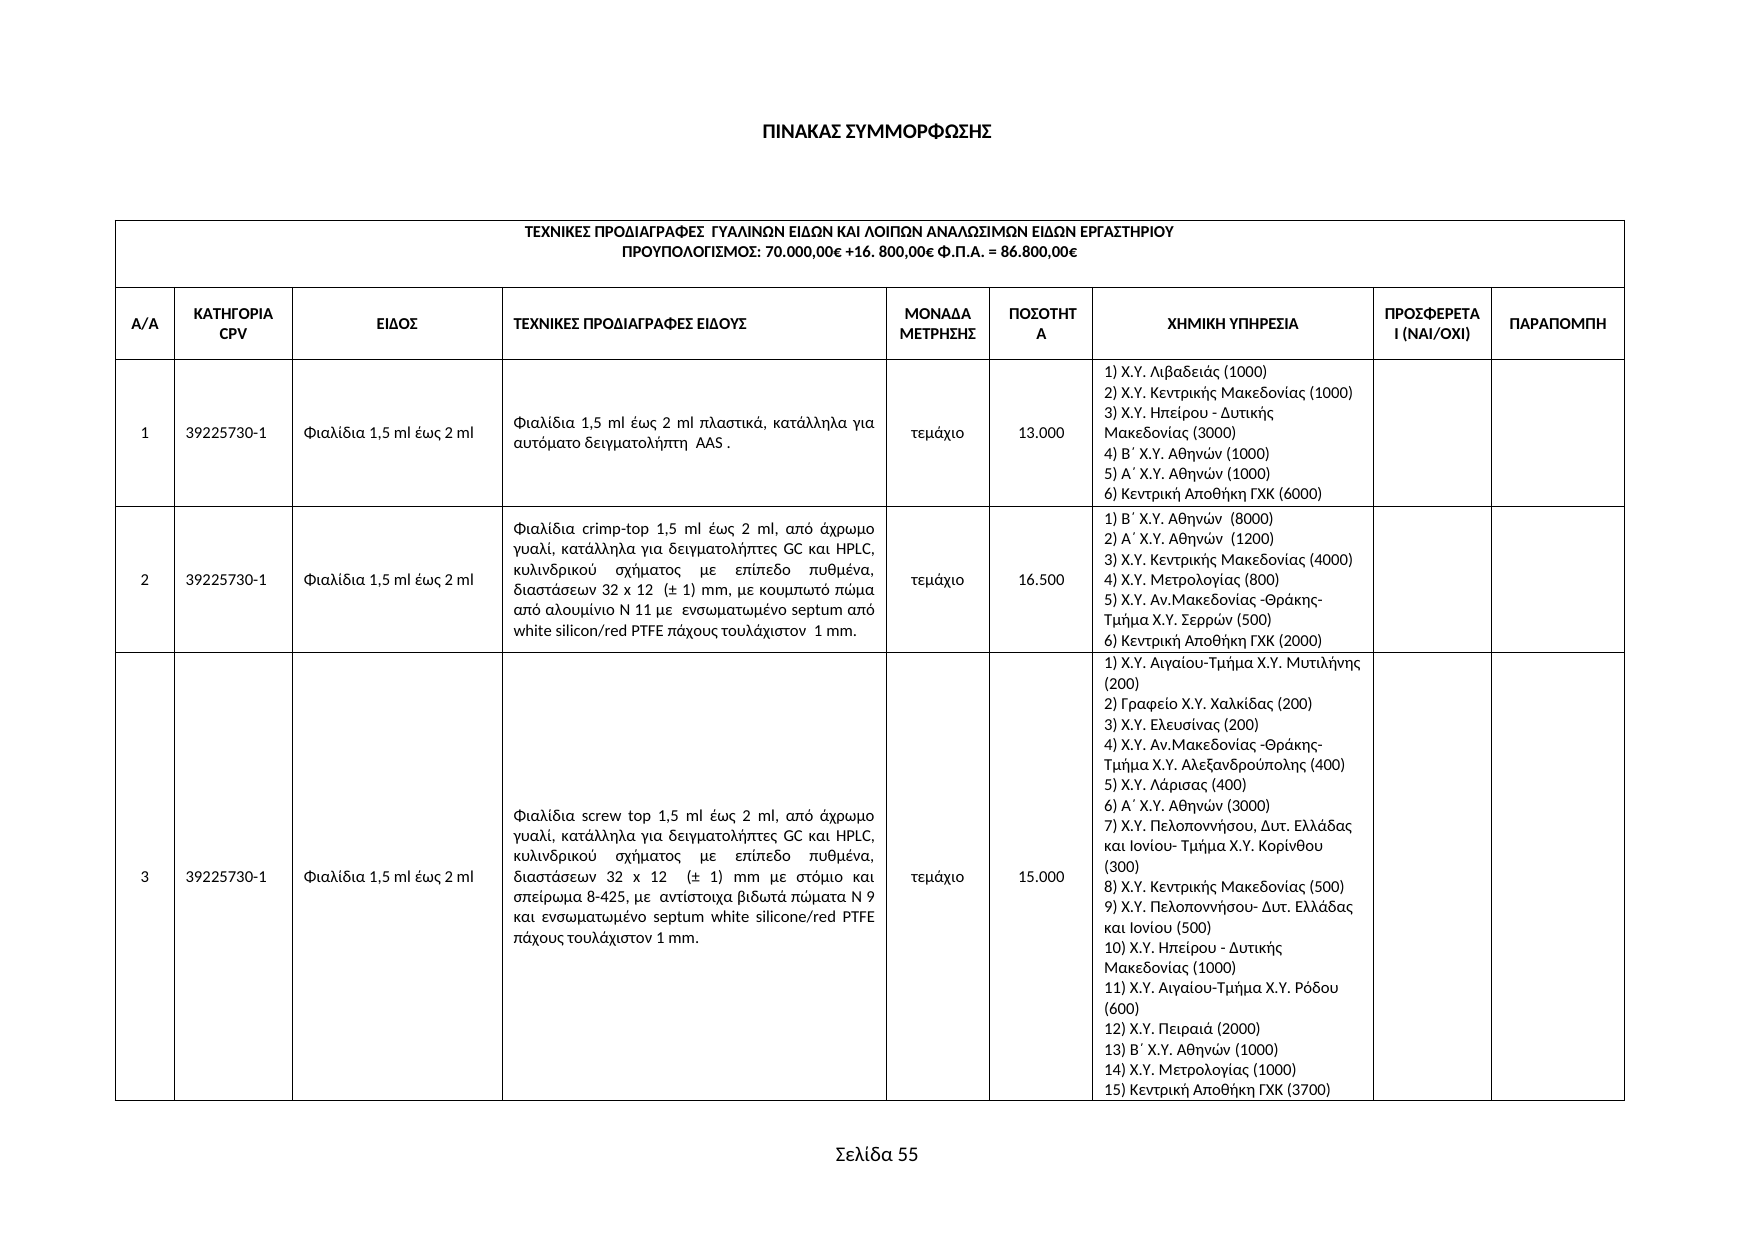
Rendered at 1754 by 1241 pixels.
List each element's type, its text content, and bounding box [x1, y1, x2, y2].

table_cell [1492, 653, 1624, 1100]
table_cell τεμάχιο [887, 507, 989, 652]
table_cell ΧΗΜΙΚΗ ΥΠΗΡΕΣΙΑ [1093, 288, 1373, 359]
table_cell ΠΟΣΟΤΗΤΑ [990, 288, 1092, 359]
table_cell 1) Χ.Υ. Αιγαίου-Τμήμα Χ.Υ. Μυτιλήνης (200) 2) Γραφείο Χ.Υ. Χαλκίδας (200) 3) Χ.Υ. Ελευσίνας (200) 4) Χ.Υ. Αν.Μακεδονίας -Θράκης-Τμήμα Χ.Υ. Αλεξανδρούπολης (400) 5) Χ.Υ. Λάρισας (400) 6) Α΄ Χ.Υ. Αθηνών (3000) 7) Χ.Υ. Πελοποννήσου, Δυτ. Ελλάδας και Ιονίου- Τμήμα Χ.Υ. Κορίνθου (300) 8) Χ.Υ. Κεντρικής Μακεδονίας (500) 9) Χ.Υ. Πελοποννήσου- Δυτ. Ελλάδας και Ιονίου (500) 10) Χ.Υ. Ηπείρου - Δυτικής Μακεδονίας (1000) 11) Χ.Υ. Αιγαίου-Τμήμα Χ.Υ. Ρόδου (600) 12) Χ.Υ. Πειραιά (2000) 13) Β΄ Χ.Υ. Αθηνών (1000) 14) Χ.Υ. Μετρολογίας (1000) 15) Κεντρική Αποθήκη ΓΧΚ (3700) [1093, 653, 1373, 1100]
table_cell 1) Β΄ Χ.Υ. Αθηνών (8000) 2) Α΄ Χ.Υ. Αθηνών (1200) 3) Χ.Υ. Κεντρικής Μακεδονίας (4000) 4) Χ.Υ. Μετρολογίας (800) 5) Χ.Υ. Αν.Μακεδονίας -Θράκης- Τμήμα Χ.Υ. Σερρών (500) 6) Κεντρική Αποθήκη ΓΧΚ (2000) [1093, 507, 1373, 652]
table_cell Φιαλίδια 1,5 ml έως 2 ml [293, 507, 502, 652]
table_cell ΜΟΝΑΔΑ ΜΕΤΡΗΣΗΣ [887, 288, 989, 359]
table_cell [1492, 360, 1624, 506]
table_header ΤΕΧΝΙΚΕΣ ΠΡΟΔΙΑΓΡΑΦΕΣ ΓΥΑΛΙΝΩΝ ΕΙΔΩΝ ΚΑΙ ΛΟΙΠΩΝ ΑΝΑΛΩΣΙΜΩΝ ΕΙΔΩΝ ΕΡΓΑΣΤΗΡΙΟΥ ΠΡΟΥΠΟΛΟΓΙΣΜΟΣ: 70.000,00€ +16. 800,00€ Φ.Π.Α. = 86.800,00€ [116, 221, 1624, 287]
table_cell τεμάχιο [887, 653, 989, 1100]
table_cell τεμάχιο [887, 360, 989, 506]
table_cell Φιαλίδια 1,5 ml έως 2 ml [293, 360, 502, 506]
table_cell 39225730-1 [175, 653, 292, 1100]
table_cell [1374, 360, 1491, 506]
table_cell [1374, 653, 1491, 1100]
table_cell 1 [116, 360, 174, 506]
text ΠΙΝΑΚΑΣ ΣΥΜΜΟΡΦΩΣΗΣ [118, 118, 1636, 143]
table_cell [1374, 507, 1491, 652]
table_cell ΠΡΟΣΦΕΡΕΤΑΙ (ΝΑΙ/ΟΧΙ) [1374, 288, 1491, 359]
table_cell ΕΙΔΟΣ [293, 288, 502, 359]
table_cell ΠΑΡΑΠΟΜΠΗ [1492, 288, 1624, 359]
table_cell ΤΕΧΝΙΚΕΣ ΠΡΟΔΙΑΓΡΑΦΕΣ ΕΙΔΟΥΣ [503, 288, 886, 359]
table_cell Α/Α [116, 288, 174, 359]
table_cell 15.000 [990, 653, 1092, 1100]
table_cell ΚΑΤΗΓΟΡΙΑ CPV [175, 288, 292, 359]
table_cell 3 [116, 653, 174, 1100]
table_cell 2 [116, 507, 174, 652]
table_cell Φιαλίδια 1,5 ml έως 2 ml πλαστικά, κατάλληλα για αυτόματο δειγματολήπτη AAS . [503, 360, 886, 506]
table_cell 1) Χ.Υ. Λιβαδειάς (1000) 2) Χ.Υ. Κεντρικής Μακεδονίας (1000) 3) Χ.Υ. Ηπείρου - Δυτικής Μακεδονίας (3000) 4) Β΄ Χ.Υ. Αθηνών (1000) 5) Α΄ Χ.Υ. Αθηνών (1000) 6) Κεντρική Αποθήκη ΓΧΚ (6000) [1093, 360, 1373, 506]
table_cell [1492, 507, 1624, 652]
table_cell Φιαλίδια crimp-top 1,5 ml έως 2 ml, από άχρωμο γυαλί, κατάλληλα για δειγματολήπτες GC και HPLC, κυλινδρικού σχήματος με επίπεδο πυθμένα, διαστάσεων 32 x 12 (± 1) mm, με κουμπωτό πώμα από αλουμίνιο N 11 με ενσωματωμένο septum από white silicon/red PTFE πάχους τουλάχιστον 1 mm. [503, 507, 886, 652]
table_cell Φιαλίδια screw top 1,5 ml έως 2 ml, από άχρωμο γυαλί, κατάλληλα για δειγματολήπτες GC και HPLC, κυλινδρικού σχήματος με επίπεδο πυθμένα, διαστάσεων 32 x 12 (± 1) mm με στόμιο και σπείρωμα 8-425, με αντίστοιχα βιδωτά πώματα N 9 και ενσωματωμένο septum white silicone/red PTFE πάχους τουλάχιστον 1 mm. [503, 653, 886, 1100]
table_cell 39225730-1 [175, 360, 292, 506]
table_cell 16.500 [990, 507, 1092, 652]
table_cell 39225730-1 [175, 507, 292, 652]
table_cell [293, 653, 502, 1100]
table_cell 13.000 [990, 360, 1092, 506]
